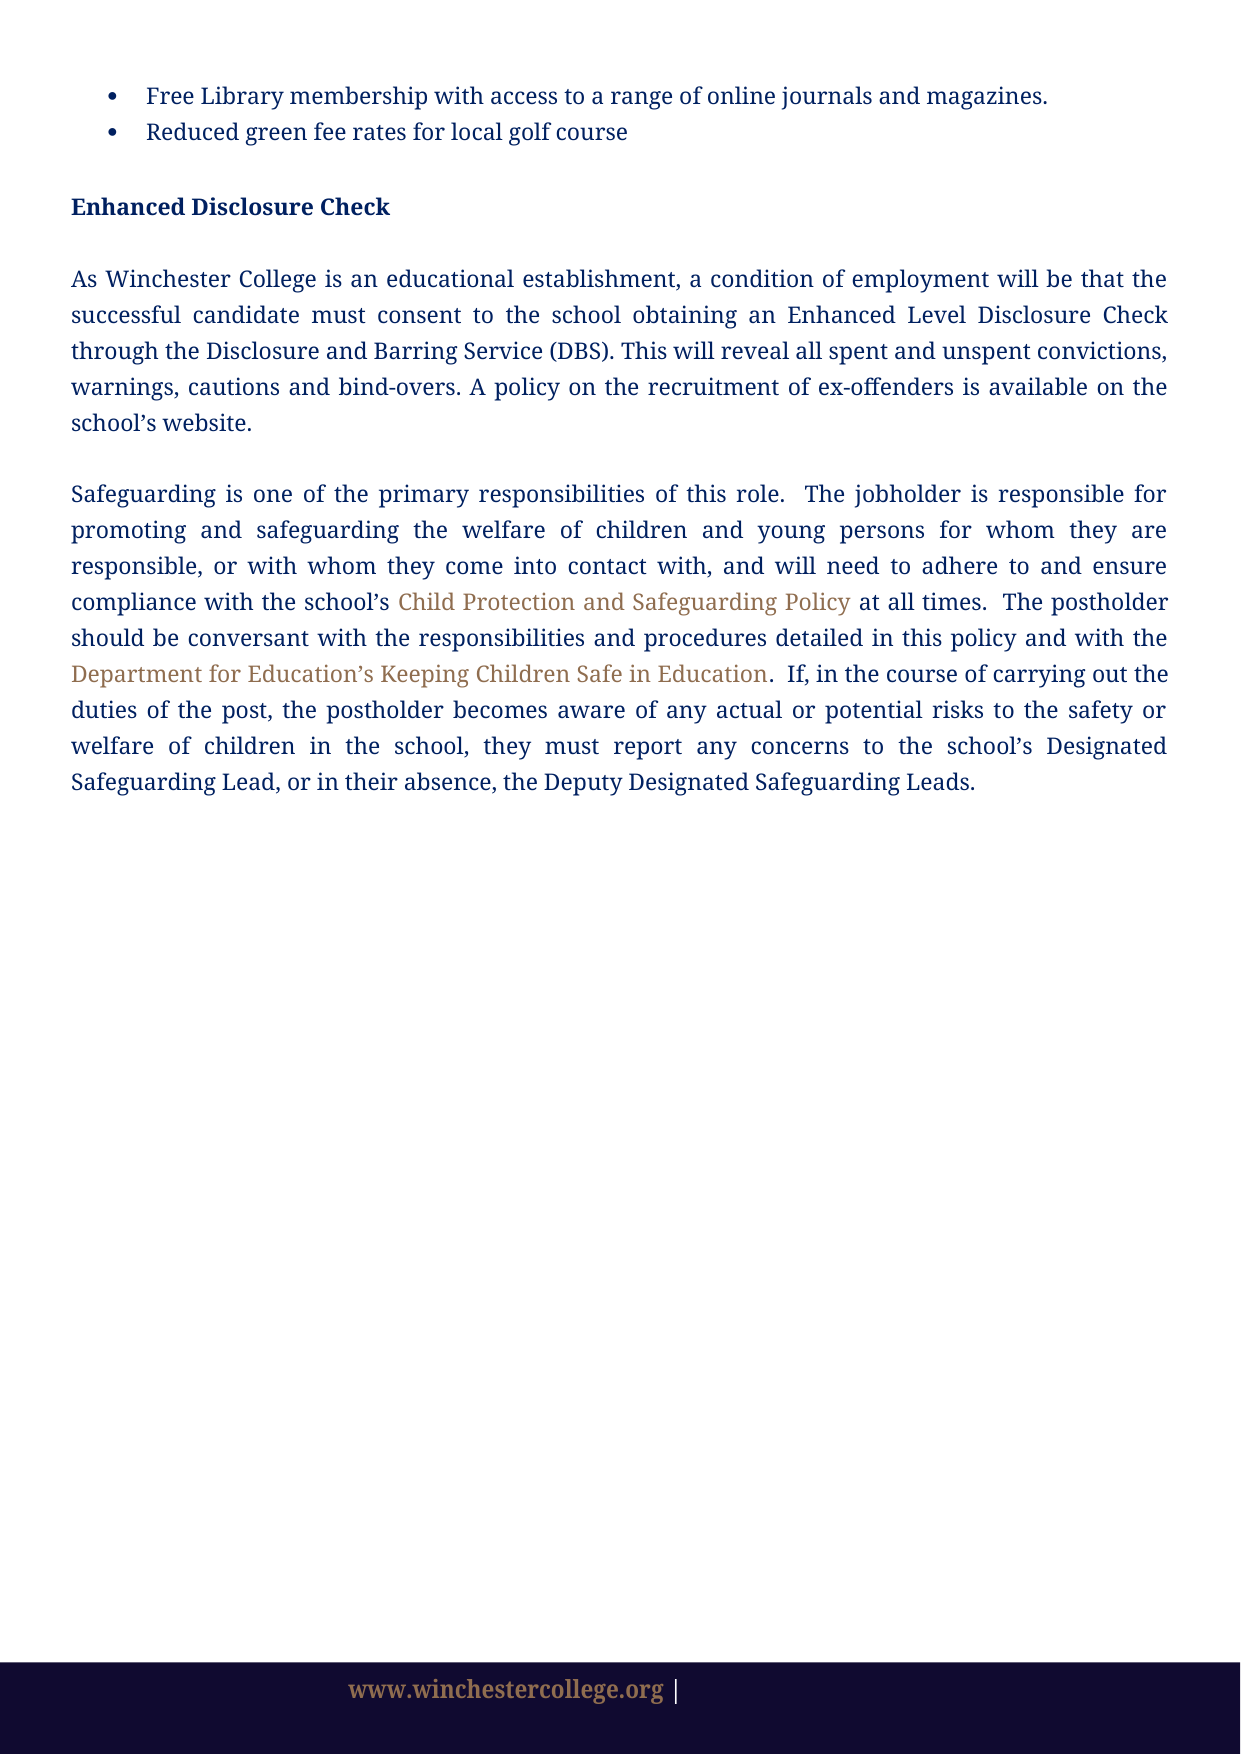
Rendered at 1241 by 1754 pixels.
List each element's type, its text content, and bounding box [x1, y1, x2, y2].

list Free Library membership with access to a range of online journals and magazines. [108, 80, 1169, 111]
text Enhanced Disclosure Check [71, 191, 1169, 222]
text As Winchester College is an educational establishment, a condition of employment will be that the successful candidate must consent to the school obtaining an Enhanced Level Disclosure Check through the Disclosure and Barring Service (DBS). This will reveal all spent and unspent convictions, warnings, cautions and bind-overs. A policy on the recruitment of ex-offenders is available on the school’s website. [71, 263, 1169, 438]
list Reduced green fee rates for local golf course [108, 116, 1169, 147]
text Safeguarding is one of the primary responsibilities of this role. The jobholder is responsible for promoting and safeguarding the welfare of children and young persons for whom they are responsible, or with whom they come into contact with, and will need to adhere to and ensure compliance with the school’s Child Protection and Safeguarding Policy at all times. The postholder should be conversant with the responsibilities and procedures detailed in this policy and with the Department for Education’s Keeping Children Safe in Education. If, in the course of carrying out the duties of the post, the postholder becomes aware of any actual or potential risks to the safety or welfare of children in the school, they must report any concerns to the school’s Designated Safeguarding Lead, or in their absence, the Deputy Designated Safeguarding Leads. [71, 478, 1169, 797]
